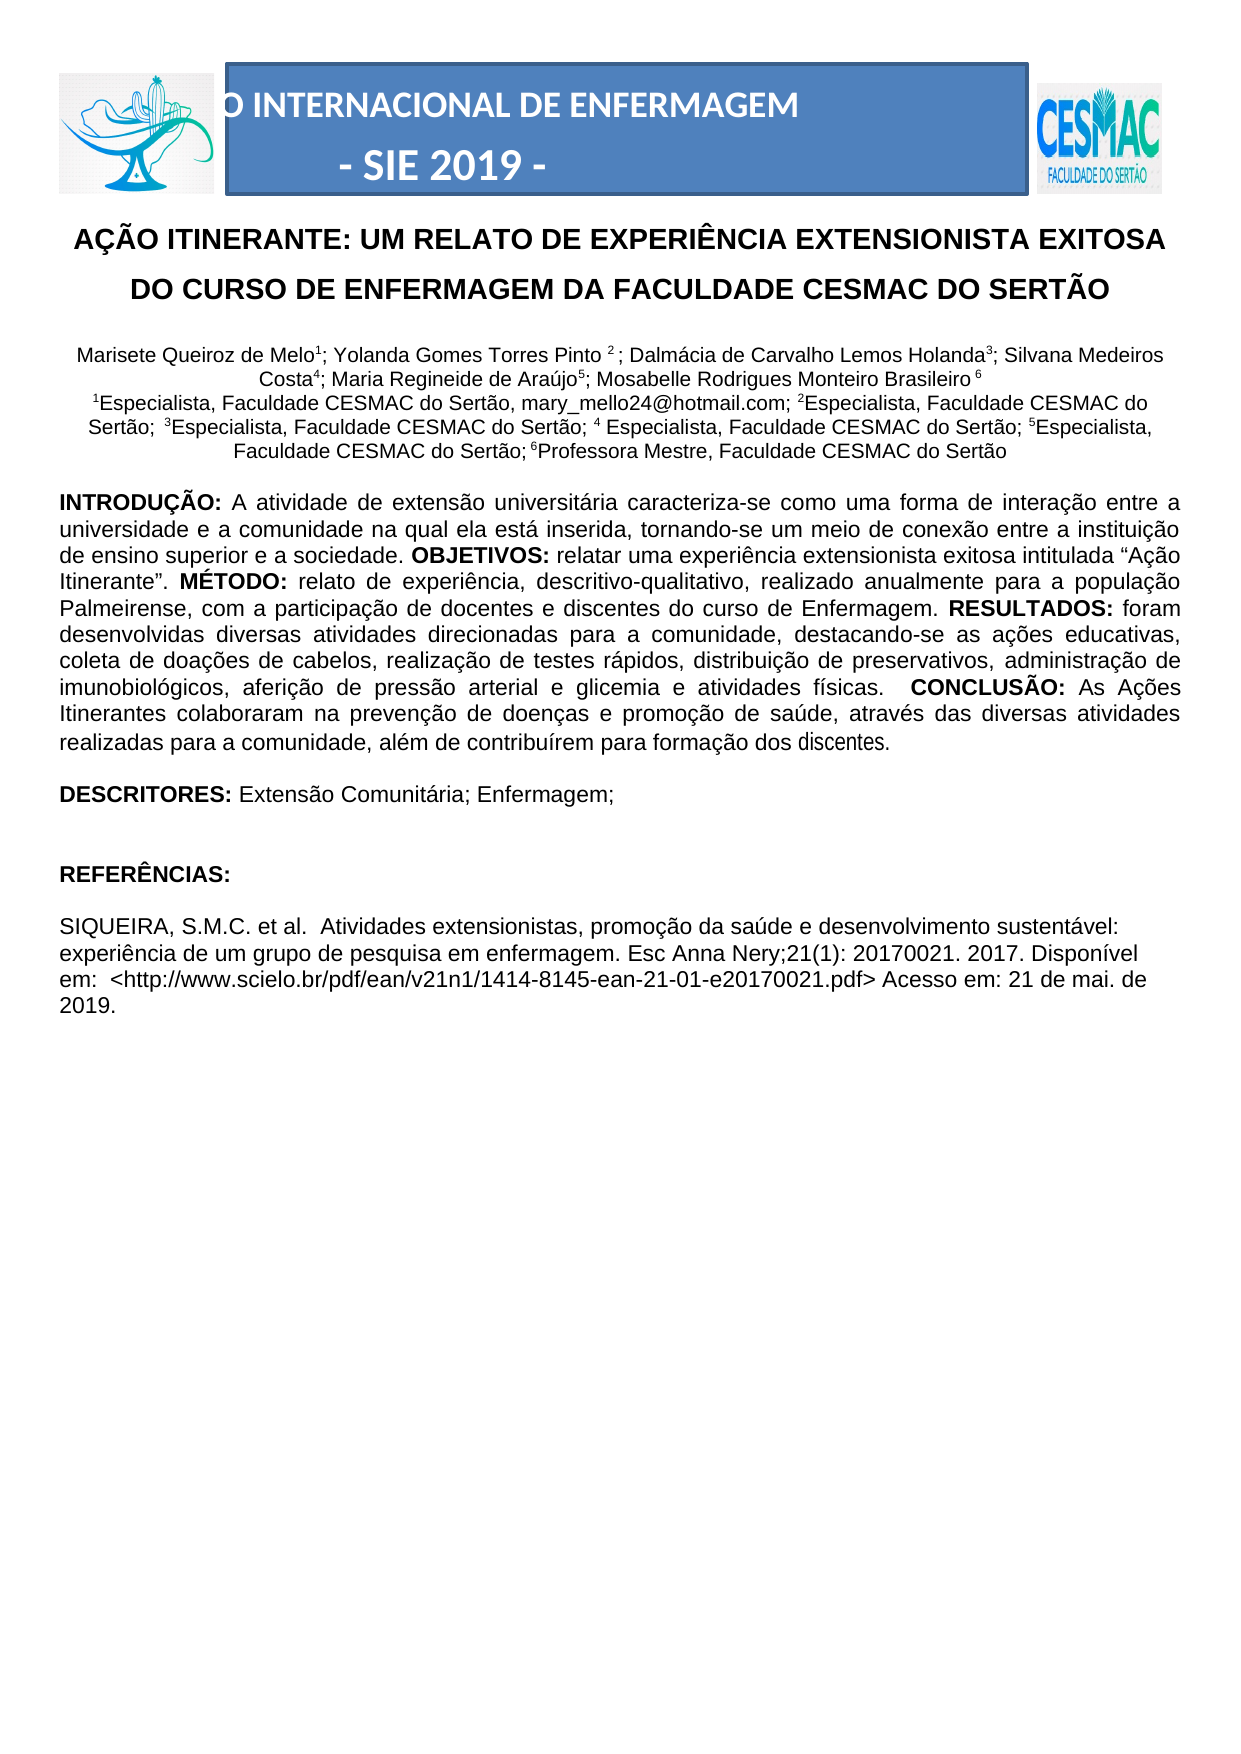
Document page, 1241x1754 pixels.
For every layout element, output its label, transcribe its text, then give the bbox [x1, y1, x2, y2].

picture [59, 73, 215, 194]
text AÇÃO ITINERANTE: UM RELATO DE EXPERIÊNCIA EXTENSIONISTA EXITOSA DO CURSO DE ENFERMAGEM DA FACULDADE CESMAC DO SERTÃO [60, 222, 1180, 306]
text Marisete Queiroz de Melo1; Yolanda Gomes Torres Pinto 2 ; Dalmácia de Carvalho Lemos Holanda3; Silvana Medeiros Costa4; Maria Regineide de Araújo5; Mosabelle Rodrigues Monteiro Brasileiro 6 [59, 343, 1181, 391]
text REFERÊNCIAS: [59, 861, 1181, 887]
text 1Especialista, Faculdade CESMAC do Sertão, mary_mello24@hotmail.com; 2Especialista, Faculdade CESMAC do Sertão; 3Especialista, Faculdade CESMAC do Sertão; 4 Especialista, Faculdade CESMAC do Sertão; 5Especialista, Faculdade CESMAC do Sertão; 6Professora Mestre, Faculdade CESMAC do Sertão [59, 391, 1181, 463]
text INTRODUÇÃO: A atividade de extensão universitária caracteriza-se como uma forma de interação entre a universidade e a comunidade na qual ela está inserida, tornando-se um meio de conexão entre a instituição de ensino superior e a sociedade. OBJETIVOS: relatar uma experiência extensionista exitosa intitulada “Ação Itinerante”. MÉTODO: relato de experiência, descritivo-qualitativo, realizado anualmente para a população Palmeirense, com a participação de docentes e discentes do curso de Enfermagem. RESULTADOS: foram desenvolvidas diversas atividades direcionadas para a comunidade, destacando-se as ações educativas, coleta de doações de cabelos, realização de testes rápidos, distribuição de preservativos, administração de imunobiológicos, aferição de pressão arterial e glicemia e atividades físicas. CONCLUSÃO: As Ações Itinerantes colaboraram na prevenção de doenças e promoção de saúde, através das diversas atividades realizadas para a comunidade, além de contribuírem para formação dos discentes. [59, 489, 1181, 755]
text DESCRITORES: Extensão Comunitária; Enfermagem; [59, 781, 1181, 808]
text SIQUEIRA, S.M.C. et al. Atividades extensionistas, promoção da saúde e desenvolvimento sustentável: experiência de um grupo de pesquisa em enfermagem. Esc Anna Nery;21(1): 20170021. 2017. Disponível em: <http://www.scielo.br/pdf/ean/v21n1/1414-8145-ean-21-01-e20170021.pdf> Acesso em: 21 de mai. de 2019. [59, 913, 1181, 1019]
picture [1037, 83, 1162, 194]
